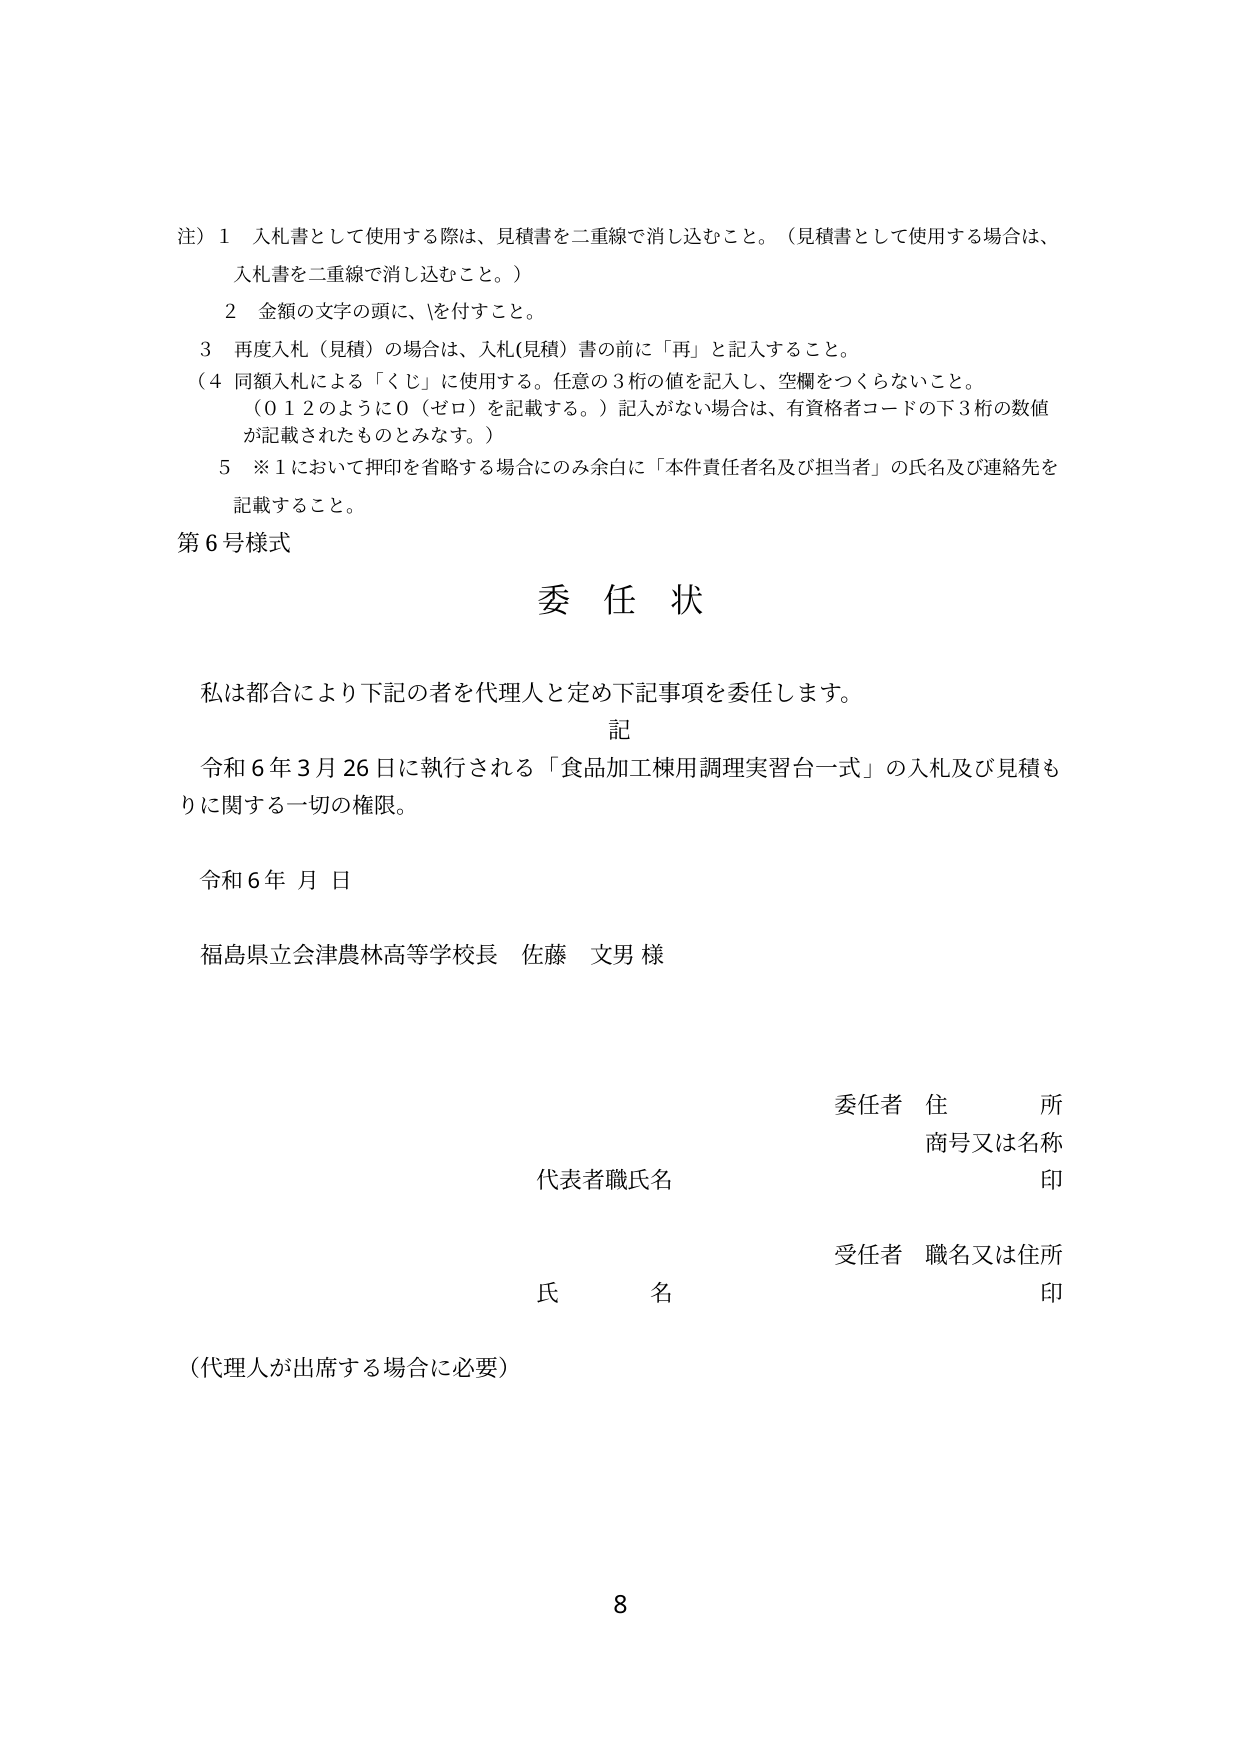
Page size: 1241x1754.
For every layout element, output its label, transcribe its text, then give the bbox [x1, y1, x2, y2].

text 商号又は名称 [177, 1123, 1063, 1160]
text 委 任 状 [177, 560, 1063, 635]
text 第6号様式 [177, 523, 1063, 560]
text ２ 金額の文字の頭に、\を付すこと。 [221, 292, 1063, 329]
text （代理人が出席する場合に必要） [177, 1348, 1063, 1385]
text 注）１ 入札書として使用する際は、見積書を二重線で消し込むこと。（見積書として使用する場合は、入札書を二重線で消し込むこと。） [177, 217, 1063, 292]
text 氏 名 印 [177, 1273, 1063, 1310]
text 代表者職氏名 印 [177, 1160, 1063, 1198]
text ３ 再度入札（見積）の場合は、入札(見積）書の前に「再」と記入すること。 [177, 329, 1063, 367]
text 令和6年 月 日 [177, 860, 1063, 898]
text ５ ※１において押印を省略する場合にのみ余白に「本件責任者名及び担当者」の氏名及び連絡先を記載すること。 [177, 448, 1063, 523]
text 私は都合により下記の者を代理人と定め下記事項を委任します。 [177, 673, 1063, 710]
subtitle 記 [177, 710, 1063, 748]
text （０１２のように０（ゼロ）を記載する。）記入がない場合は、有資格者コードの下３桁の数値が記載されたものとみなす。） [243, 394, 1063, 448]
text 福島県立会津農林高等学校長 佐藤 文男 様 [177, 935, 1063, 973]
text 委任者 住 所 [177, 1085, 1063, 1123]
text 受任者 職名又は住所 [177, 1235, 1063, 1273]
text 令和6年3月26日に執行される「食品加工棟用調理実習台一式」の入札及び見積もりに関する一切の権限。 [177, 748, 1063, 823]
text （４ 同額入札による「くじ」に使用する。任意の３桁の値を記入し、空欄をつくらないこと。 [177, 367, 1063, 394]
